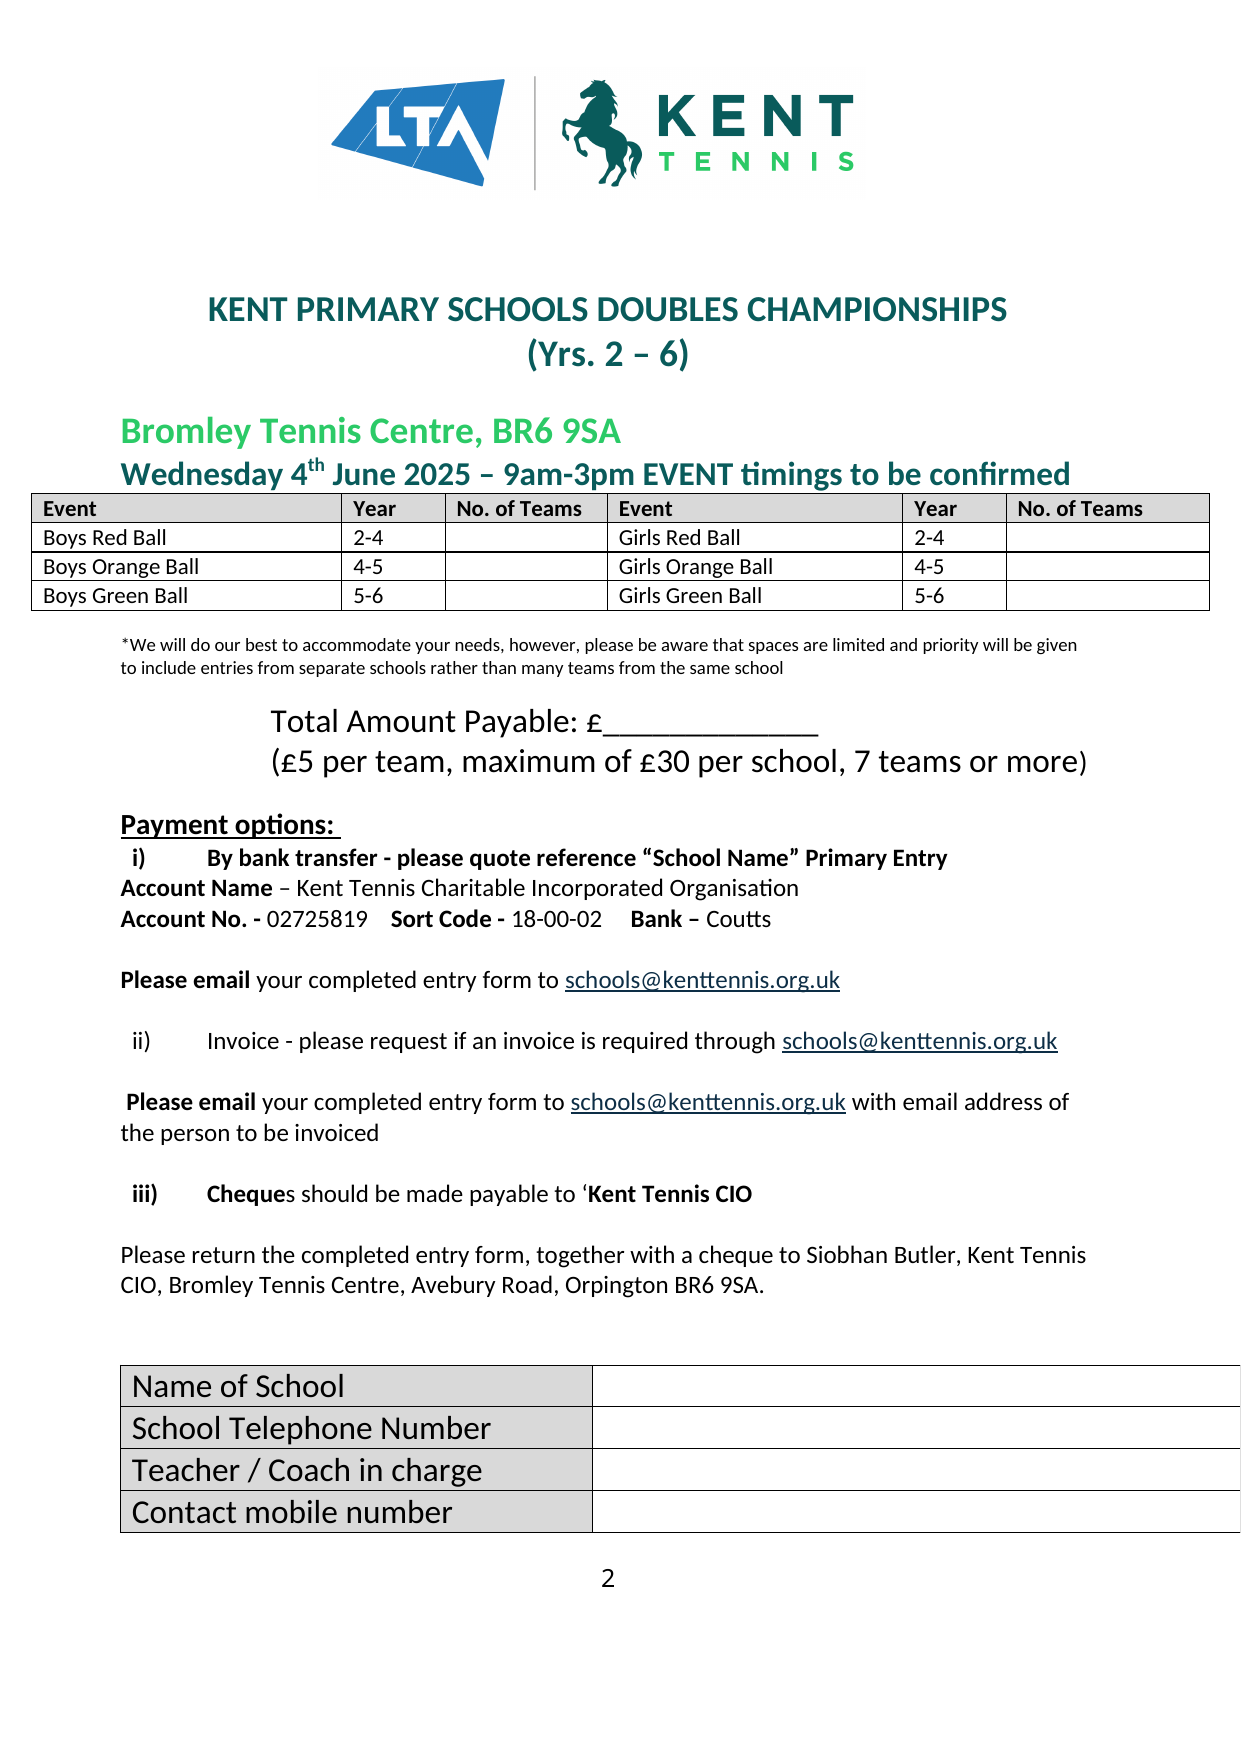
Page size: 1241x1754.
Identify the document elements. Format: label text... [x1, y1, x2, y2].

table_cell 2-4 [903, 523, 1006, 551]
table_cell 5-6 [903, 581, 1006, 609]
table_cell [446, 553, 607, 580]
text *We will do our best to accommodate your needs, however, please be aware that spaces are limited and priority will be given to include entries from separate schools rather than many teams from the same school [120, 633, 1096, 679]
table_cell [446, 523, 607, 551]
text Account Name – Kent Tennis Charitable Incorporated Organisation [120, 873, 1096, 903]
table_cell 2-4 [342, 523, 445, 551]
table_cell Boys Red Ball [32, 523, 341, 551]
text Wednesday 4th June 2025 – 9am-3pm EVENT timings to be confirmed [120, 452, 1096, 493]
table_cell [1007, 523, 1209, 551]
table_header [593, 1366, 1240, 1406]
table_header No. of Teams [1007, 494, 1209, 522]
table_header No. of Teams [446, 494, 607, 522]
text Account No. - 02725819 Sort Code - 18-00-02 Bank – Coutts [120, 903, 1096, 934]
table_cell Girls Green Ball [608, 581, 902, 609]
table_cell [1007, 553, 1209, 580]
text (Yrs. 2 – 6) [120, 330, 1096, 376]
table_cell Teacher / Coach in charge [121, 1449, 592, 1490]
text Payment options: [120, 806, 1096, 842]
list Invoice - please request if an invoice is required through schools@kenttennis.org.uk [132, 1025, 1096, 1056]
table_cell [593, 1491, 1240, 1532]
text Please email your completed entry form to schools@kenttennis.org.uk [120, 964, 1096, 995]
table_cell [593, 1449, 1240, 1490]
text KENT PRIMARY SCHOOLS DOUBLES CHAMPIONSHIPS [120, 286, 1096, 330]
table_cell Girls Red Ball [608, 523, 902, 551]
table_cell 5-6 [342, 581, 445, 609]
table_cell Boys Orange Ball [32, 553, 341, 580]
table_cell [1007, 581, 1209, 609]
table_cell School Telephone Number [121, 1407, 592, 1448]
text Please return the completed entry form, together with a cheque to Siobhan Butler, Kent Tennis CIO, Bromley Tennis Centre, Avebury Road, Orpington BR6 9SA. [120, 1239, 1096, 1300]
text (£5 per team, maximum of £30 per school, 7 teams or more) [195, 740, 1096, 781]
table_header Name of School [121, 1366, 592, 1406]
text Total Amount Payable: £_____________ [195, 699, 1096, 740]
table_cell Boys Green Ball [32, 581, 341, 609]
table_cell [446, 581, 607, 609]
table_cell [593, 1407, 1240, 1448]
list Cheques should be made payable to ‘Kent Tennis CIO [132, 1178, 1096, 1208]
table_cell 4-5 [903, 553, 1006, 580]
text Bromley Tennis Centre, BR6 9SA [120, 407, 1096, 452]
text Please email your completed entry form to schools@kenttennis.org.uk with email address of the person to be invoiced [120, 1086, 1096, 1147]
table_cell Girls Orange Ball [608, 553, 902, 580]
list By bank transfer - please quote reference “School Name” Primary Entry [132, 842, 1096, 873]
table_header Year [342, 494, 445, 522]
table_header Event [32, 494, 341, 522]
table_cell 4-5 [342, 553, 445, 580]
table_header Year [903, 494, 1006, 522]
table_cell Contact mobile number [121, 1491, 592, 1532]
table_header Event [608, 494, 902, 522]
picture [318, 67, 867, 200]
